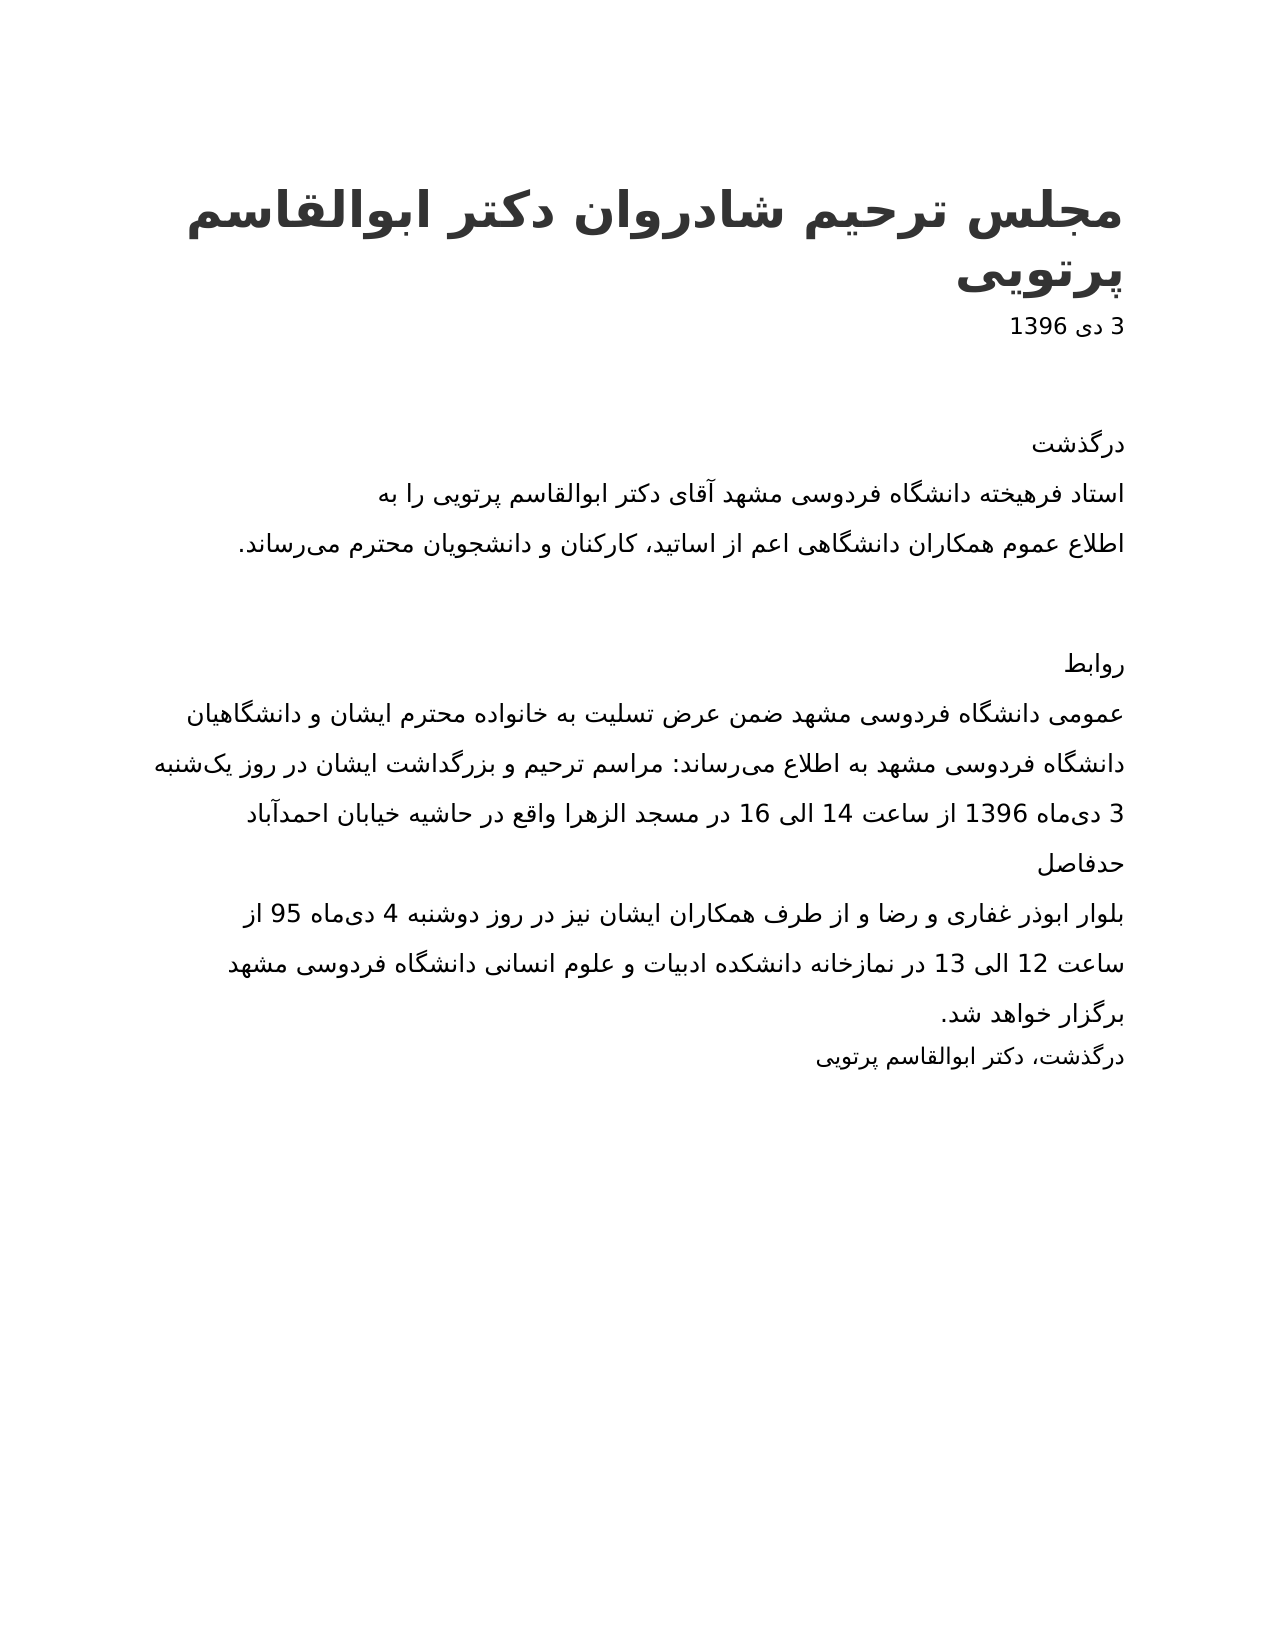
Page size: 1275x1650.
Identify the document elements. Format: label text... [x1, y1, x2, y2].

text 3 دی 1396 [150, 313, 1125, 340]
text درگذشت استاد فرهیخته دانشگاه فردوسی مشهد آقای دکتر ابوالقاسم پرتویی را به اطلاع عموم همکاران دانشگاهی اعم از اساتید، کارکنان و دانشجویان محترم می‌رساند. [150, 359, 1125, 559]
text درگذشت، دکتر ابوالقاسم پرتویی [150, 1043, 1125, 1070]
text مجلس ترحیم شادروان دکتر ابوالقاسم پرتویی [150, 181, 1125, 298]
text روابط عمومی دانشگاه فردوسی مشهد ضمن عرض تسلیت به خانواده محترم ایشان و دانشگاهیان دانشگاه فردوسی مشهد به اطلاع می‌رساند: مراسم ترحیم و بزرگداشت ایشان در روز یک‌شنبه 3 دی‌ماه 1396 از ساعت 14 الی 16 در مسجد الزهرا واقع در حاشیه خیابان احمدآباد حدفاصل بلوار ابوذر غفاری و رضا و از طرف همکاران ایشان نیز در روز دوشنبه 4 دی‌ماه 95 از ساعت 12 الی 13 در نمازخانه دانشکده ادبیات و علوم انسانی دانشگاه فردوسی مشهد برگزار خواهد شد. [150, 628, 1125, 1028]
